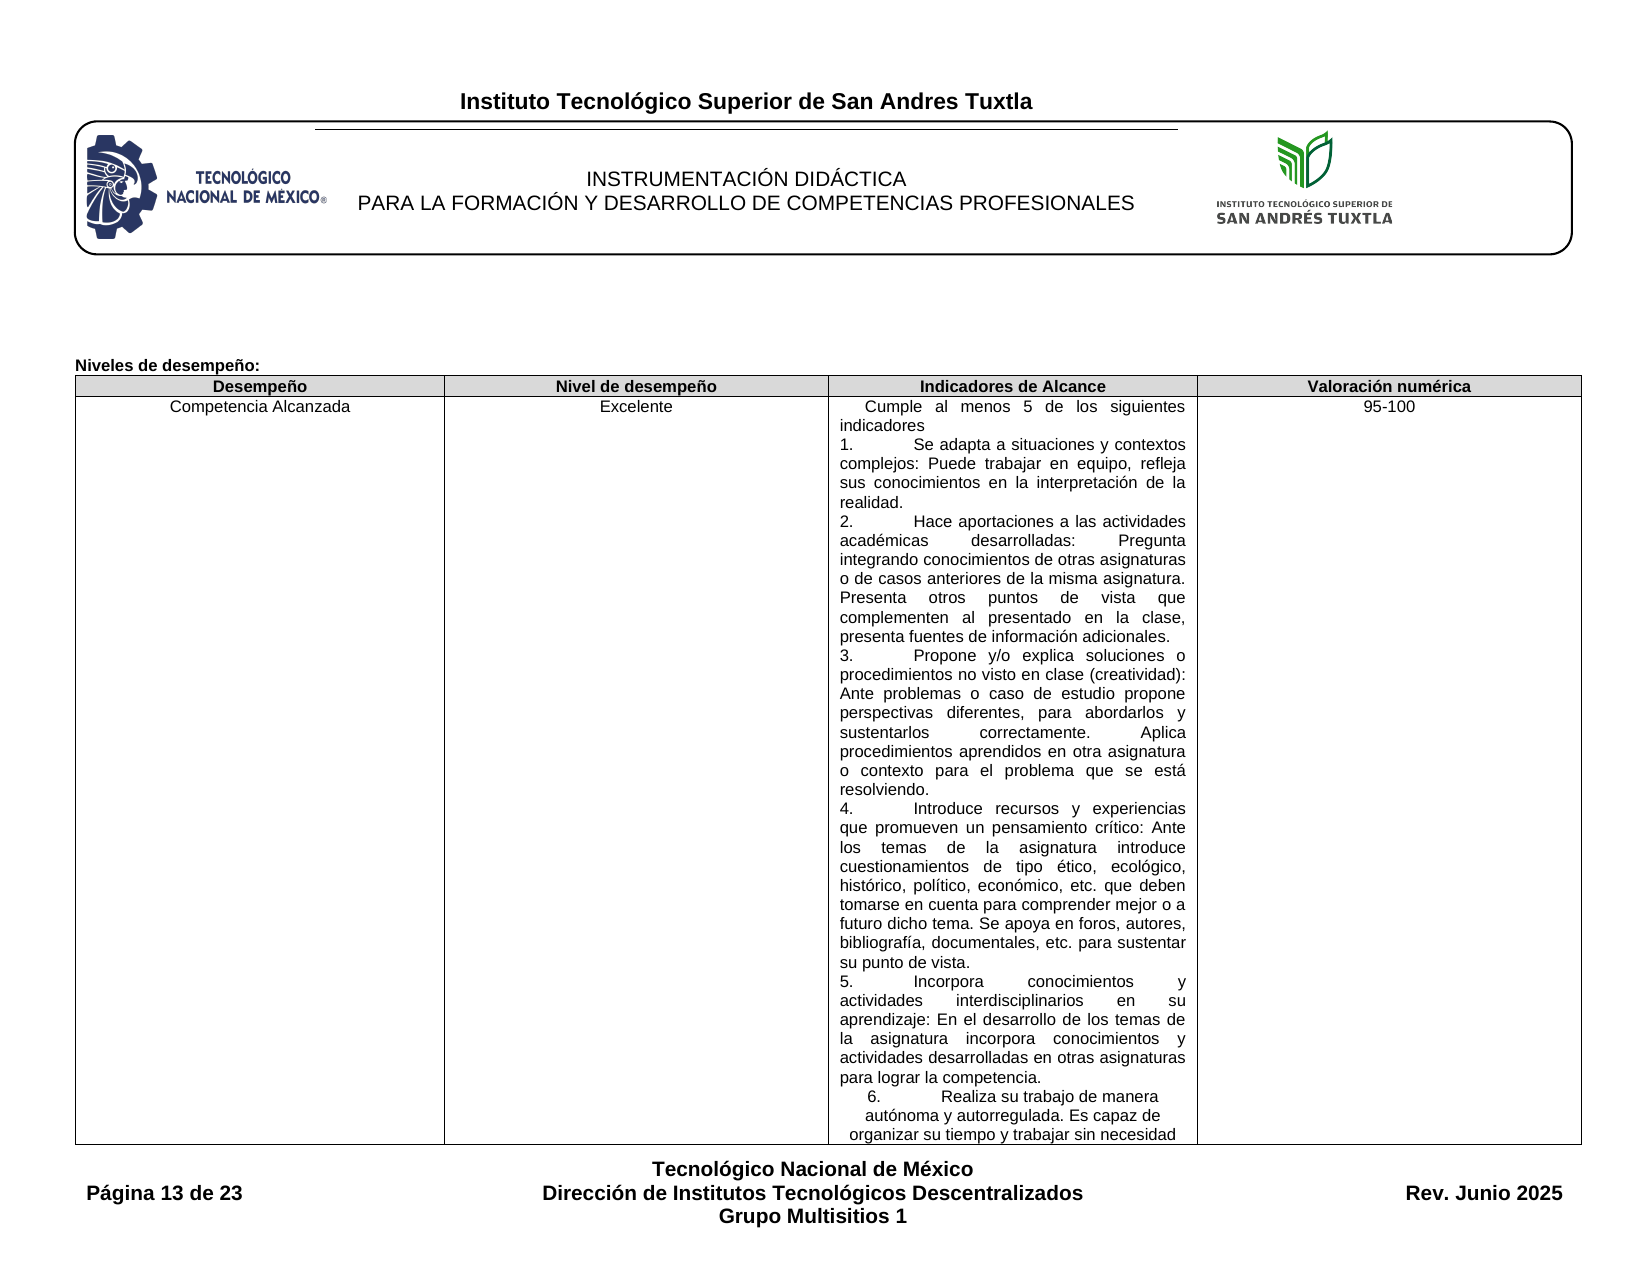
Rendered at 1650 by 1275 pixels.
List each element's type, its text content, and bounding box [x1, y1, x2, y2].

table_header Valoración numérica [1198, 376, 1581, 396]
table_header Desempeño [76, 376, 444, 396]
table_cell 95-100 [1198, 397, 1581, 1144]
picture [86, 135, 327, 239]
table_cell Excelente [445, 397, 828, 1144]
table_cell Competencia Alcanzada [76, 397, 444, 1144]
text Niveles de desempeño: [75, 356, 1575, 375]
picture [1217, 130, 1393, 224]
table_header Indicadores de Alcance [829, 376, 1197, 396]
table_header Nivel de desempeño [445, 376, 828, 396]
